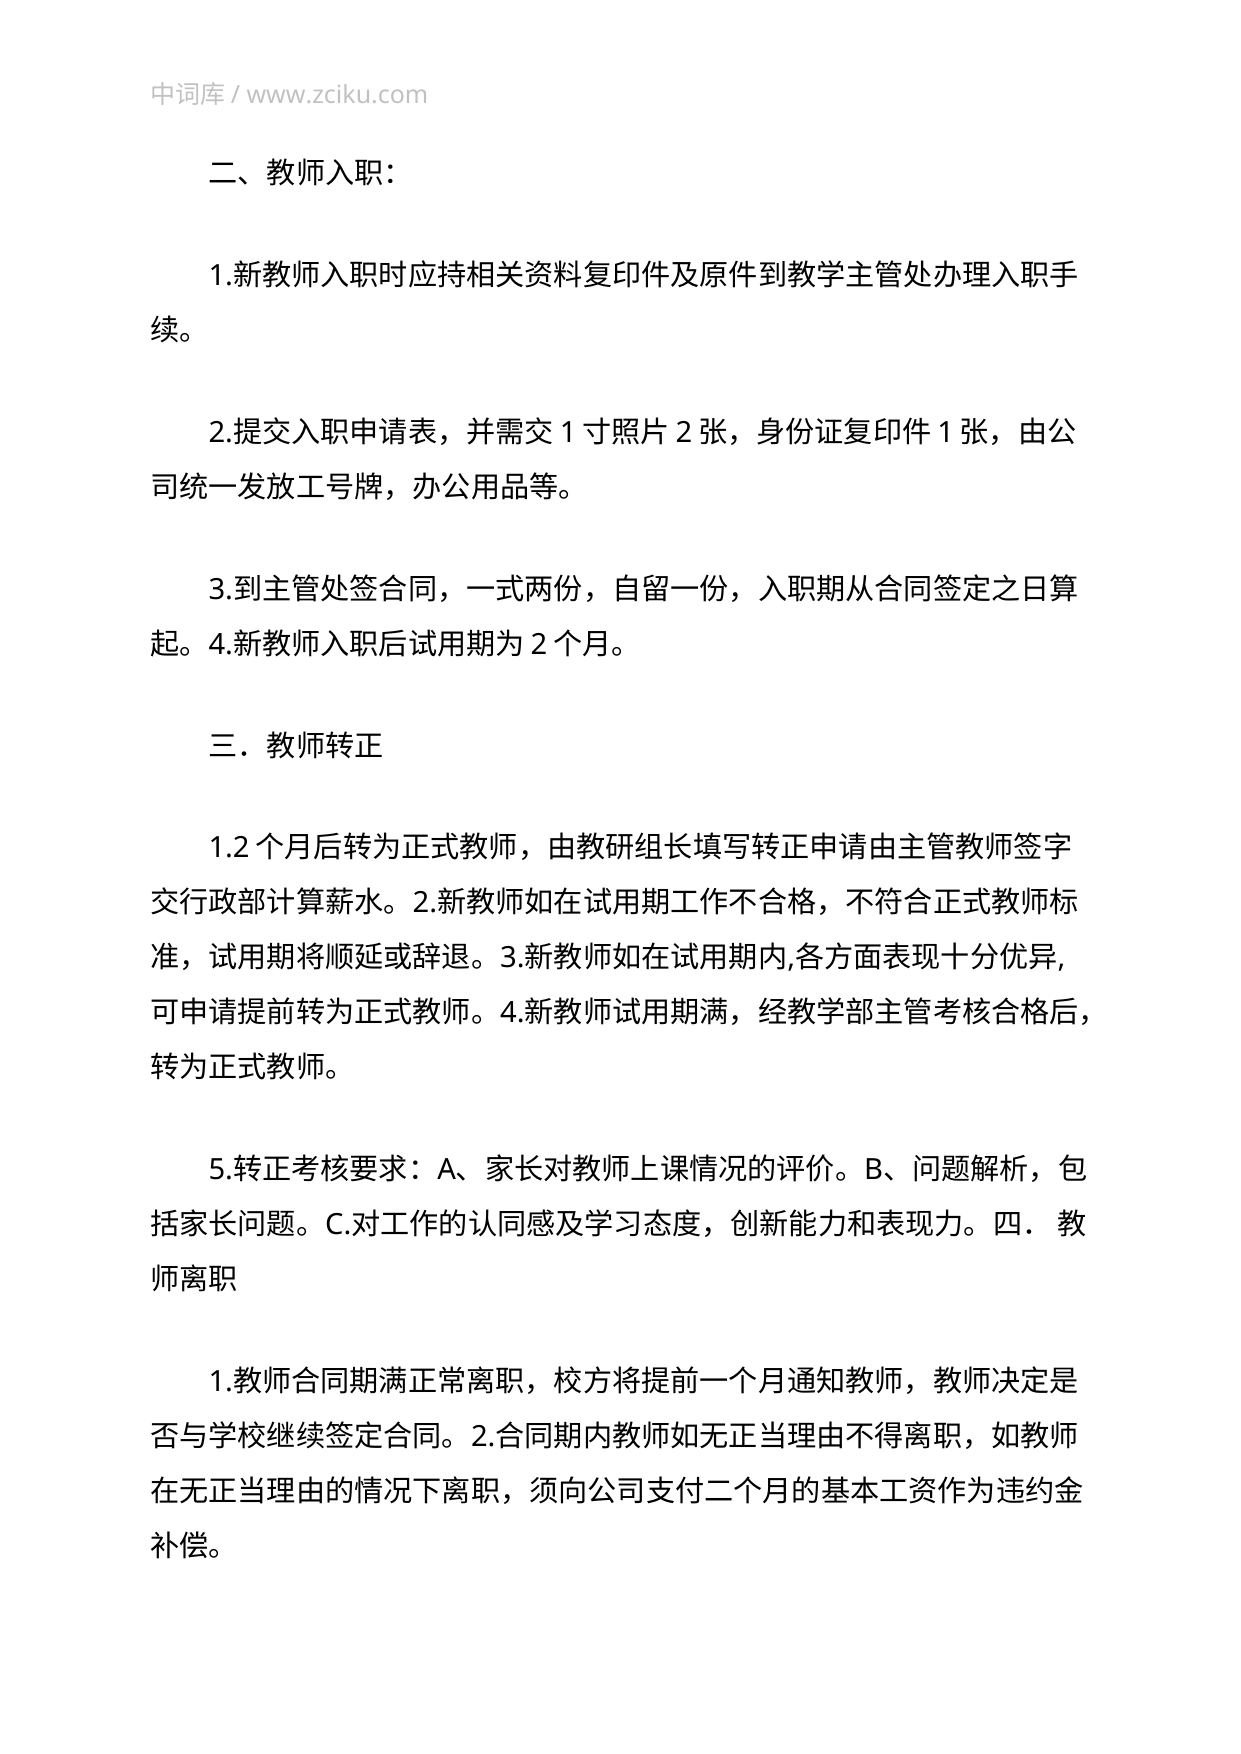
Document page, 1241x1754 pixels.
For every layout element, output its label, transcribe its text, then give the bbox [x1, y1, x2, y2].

text 3.到主管处签合同，一式两份，自留一份，入职期从合同签定之日算起。4.新教师入职后试用期为2个月。 [150, 565, 1090, 663]
text 1.新教师入职时应持相关资料复印件及原件到教学主管处办理入职手续。 [150, 252, 1090, 349]
text 1.教师合同期满正常离职，校方将提前一个月通知教师，教师决定是否与学校继续签定合同。2.合同期内教师如无正当理由不得离职，如教师在无正当理由的情况下离职，须向公司支付二个月的基本工资作为违约金补偿。 [150, 1358, 1090, 1565]
text 1.2个月后转为正式教师，由教研组长填写转正申请由主管教师签字交行政部计算薪水。2.新教师如在试用期工作不合格，不符合正式教师标准，试用期将顺延或辞退。3.新教师如在试用期内,各方面表现十分优异,可申请提前转为正式教师。4.新教师试用期满，经教学部主管考核合格后，转为正式教师。 [150, 824, 1090, 1086]
text 三．教师转正 [150, 722, 1090, 764]
text 二、教师入职： [150, 150, 1090, 192]
text 5.转正考核要求：A、家长对教师上课情况的评价。B、问题解析，包括家长问题。C.对工作的认同感及学习态度，创新能力和表现力。四． 教师离职 [150, 1146, 1090, 1298]
text 2.提交入职申请表，并需交1寸照片2张，身份证复印件1张，由公司统一发放工号牌，办公用品等。 [150, 408, 1090, 506]
